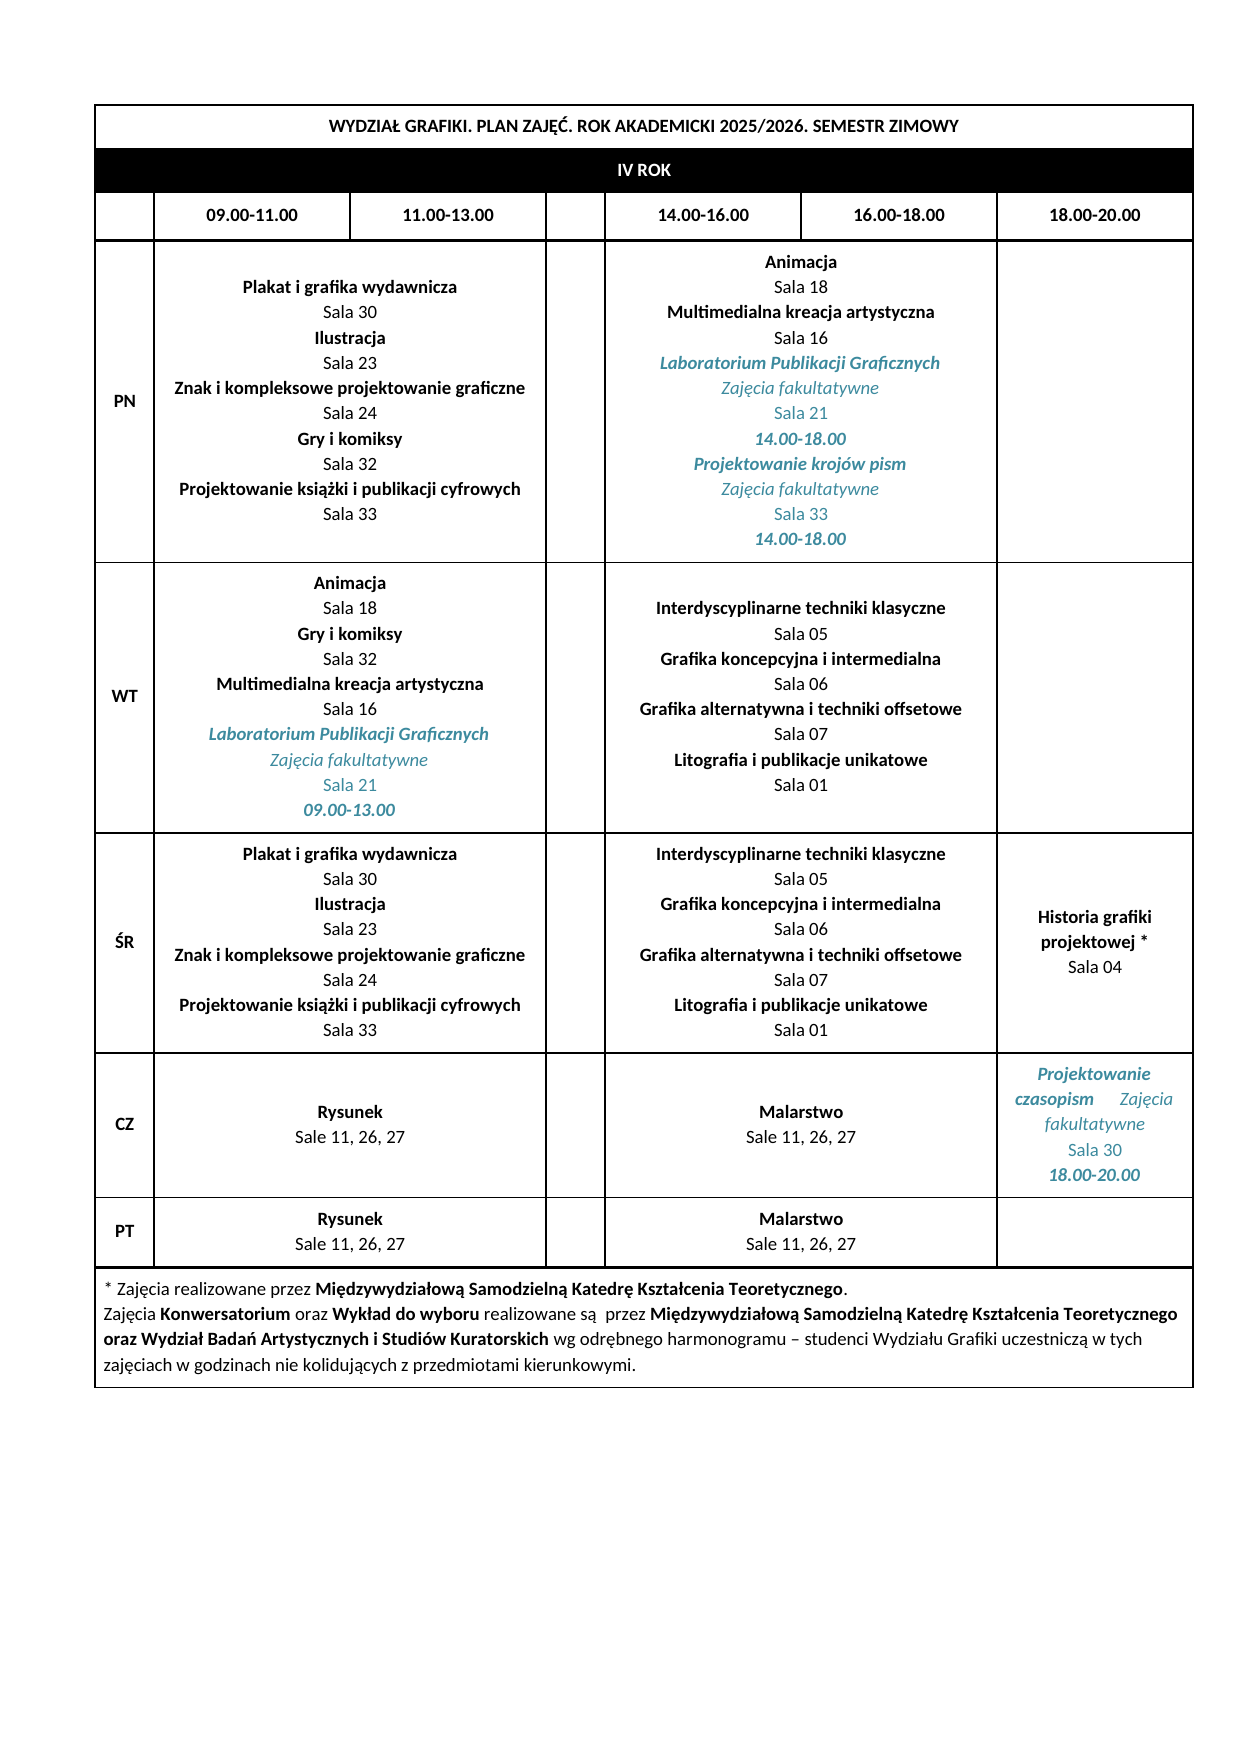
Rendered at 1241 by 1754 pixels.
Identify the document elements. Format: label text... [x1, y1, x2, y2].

table_cell [998, 242, 1192, 561]
table_cell CZ [96, 1054, 153, 1197]
table_cell ŚR [96, 834, 153, 1052]
table_cell [547, 1054, 604, 1197]
table_cell IV ROK [96, 150, 1192, 192]
table_cell [998, 1198, 1192, 1266]
table_cell Malarstwo Sale 11, 26, 27 [606, 1054, 996, 1197]
table_cell Rysunek Sale 11, 26, 27 [155, 1054, 545, 1197]
table_cell [96, 193, 153, 239]
table_cell [547, 242, 604, 561]
table_cell Animacja Sala 18 Gry i komiksy Sala 32 Multimedialna kreacja artystyczna Sala 16 Laboratorium Publikacji Graﬁcznych Zajęcia fakultatywne Sala 21 09.00-13.00 [155, 563, 545, 832]
table_cell Rysunek Sale 11, 26, 27 [155, 1198, 545, 1266]
table_cell Animacja Sala 18 Multimedialna kreacja artystyczna Sala 16 Laboratorium Publikacji Graﬁcznych Zajęcia fakultatywne Sala 21 14.00-18.00 Projektowanie krojów pism Zajęcia fakultatywne Sala 33 14.00-18.00 [606, 242, 996, 561]
table_cell Plakat i graﬁka wydawnicza Sala 30 Ilustracja Sala 23 Znak i kompleksowe projektowanie graﬁczne Sala 24 Gry i komiksy Sala 32 Projektowanie książki i publikacji cyfrowych Sala 33 [155, 242, 545, 561]
table_cell [547, 563, 604, 832]
table_cell 14.00-16.00 [606, 193, 800, 239]
table_cell PT [96, 1198, 153, 1266]
table_cell Plakat i graﬁka wydawnicza Sala 30 Ilustracja Sala 23 Znak i kompleksowe projektowanie graﬁczne Sala 24 Projektowanie książki i publikacji cyfrowych Sala 33 [155, 834, 545, 1052]
table_cell [547, 1198, 604, 1266]
table_cell PN [96, 242, 153, 561]
table_cell [547, 834, 604, 1052]
table_cell Interdyscyplinarne techniki klasyczne Sala 05 Graﬁka koncepcyjna i intermedialna Sala 06 Graﬁka alternatywna i techniki oﬀsetowe Sala 07 Litograﬁa i publikacje unikatowe Sala 01 [606, 834, 996, 1052]
table_cell 09.00-11.00 [155, 193, 349, 239]
table_cell [998, 563, 1192, 832]
table_cell 18.00-20.00 [998, 193, 1192, 239]
table_cell Interdyscyplinarne techniki klasyczne Sala 05 Graﬁka koncepcyjna i intermedialna Sala 06 Graﬁka alternatywna i techniki oﬀsetowe Sala 07 Litograﬁa i publikacje unikatowe Sala 01 [606, 563, 996, 832]
table_cell * Zajęcia realizowane przez Międzywydziałową Samodzielną Katedrę Kształcenia Teoretycznego. Zajęcia Konwersatorium oraz Wykład do wyboru realizowane są przez Międzywydziałową Samodzielną Katedrę Kształcenia Teoretycznego oraz Wydział Badań Artystycznych i Studiów Kuratorskich wg odrębnego harmonogramu – studenci Wydziału Graﬁki uczestniczą w tych zajęciach w godzinach nie kolidujących z przedmiotami kierunkowymi. [96, 1269, 1192, 1387]
table_cell WT [96, 563, 153, 832]
table_header WYDZIAŁ GRAFIKI. PLAN ZAJĘĆ. ROK AKADEMICKI 2025/2026. SEMESTR ZIMOWY [96, 106, 1192, 148]
table_cell 16.00-18.00 [802, 193, 996, 239]
table_cell Historia graﬁki projektowej * Sala 04 [998, 834, 1192, 1052]
table_cell 11.00-13.00 [351, 193, 545, 239]
table_cell Projektowanie czasopism Zajęcia fakultatywne Sala 30 18.00-20.00 [998, 1054, 1192, 1197]
table_cell Malarstwo Sale 11, 26, 27 [606, 1198, 996, 1266]
table_cell [547, 193, 604, 239]
